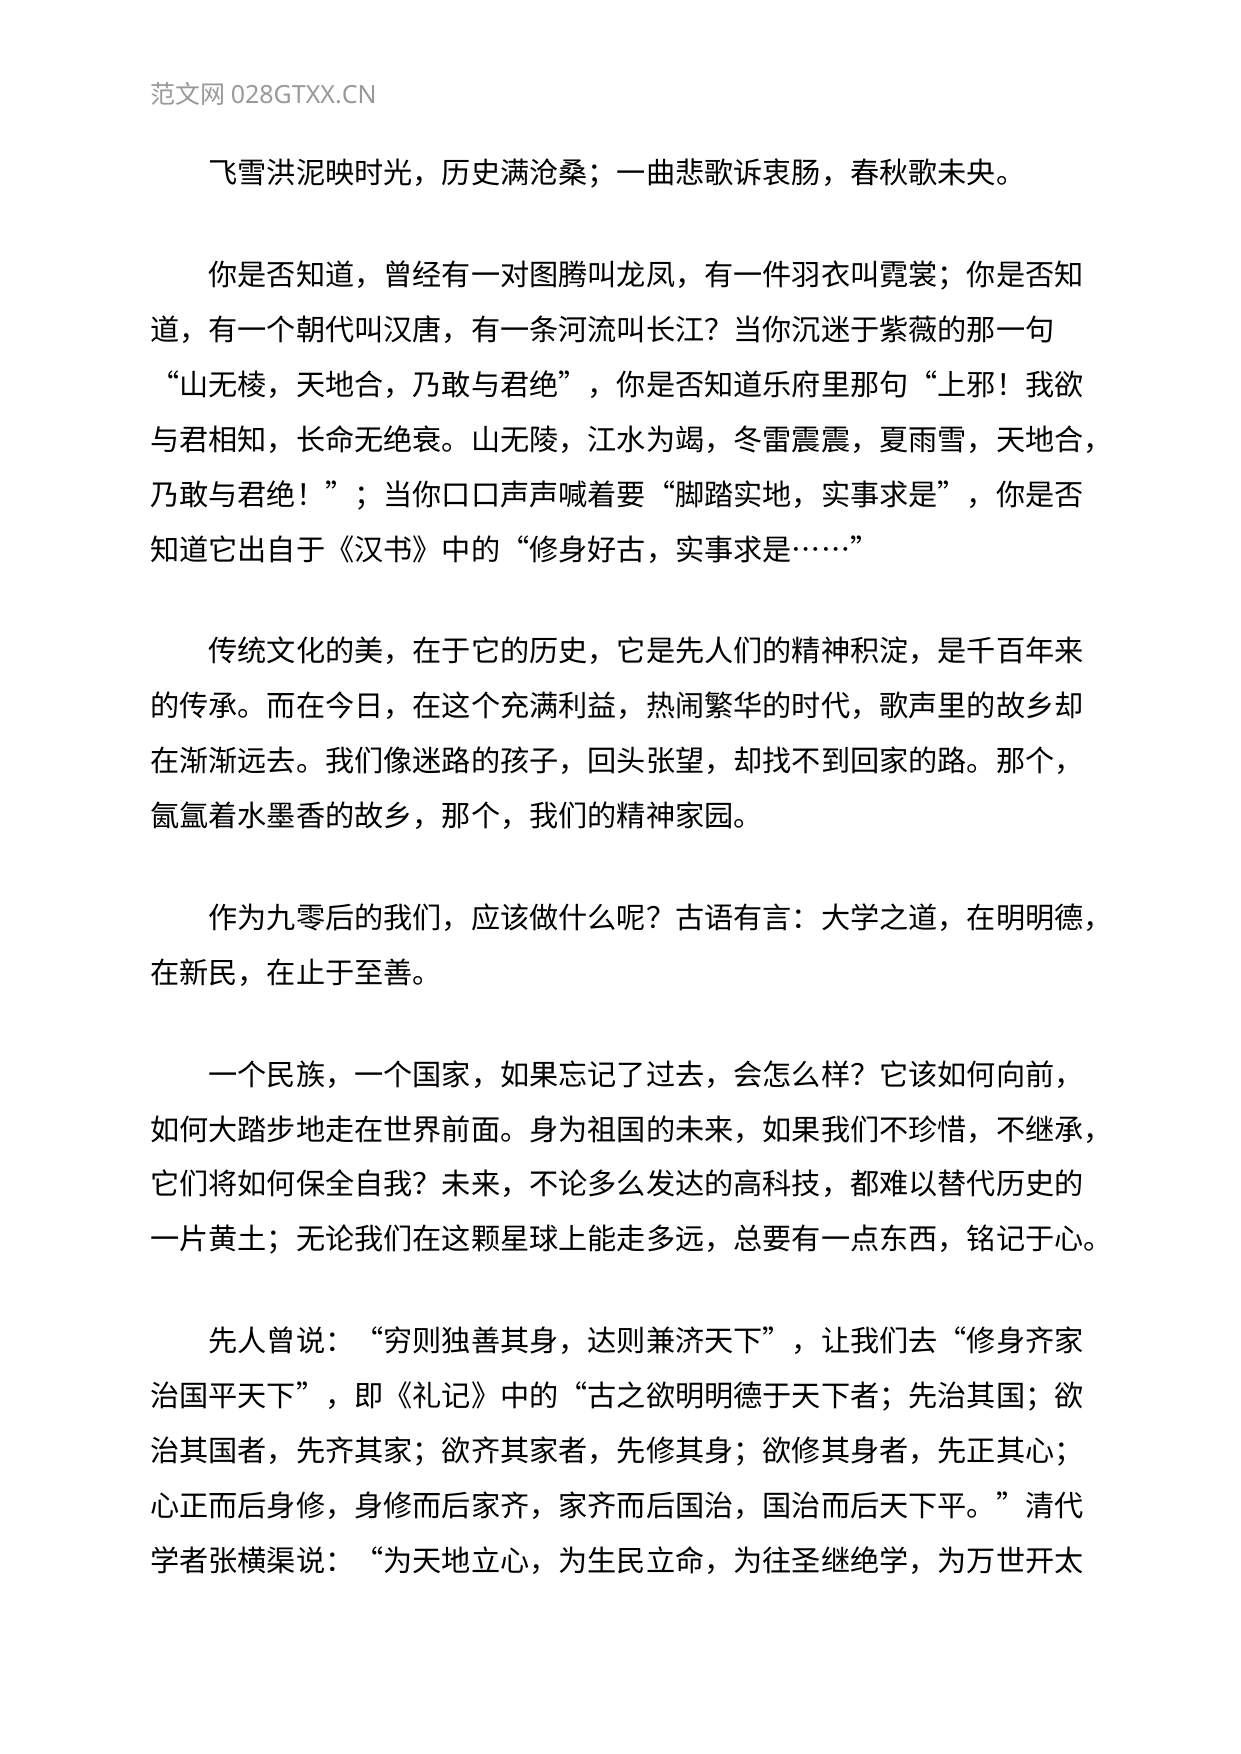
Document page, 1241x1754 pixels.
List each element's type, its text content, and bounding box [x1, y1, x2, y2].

text 你是否知道，曾经有一对图腾叫龙凤，有一件羽衣叫霓裳；你是否知道，有一个朝代叫汉唐，有一条河流叫长江？当你沉迷于紫薇的那一句“山无棱，天地合，乃敢与君绝”，你是否知道乐府里那句“上邪！我欲与君相知，长命无绝衰。山无陵，江水为竭，冬雷震震，夏雨雪，天地合，乃敢与君绝！”；当你口口声声喊着要“脚踏实地，实事求是”，你是否知道它出自于《汉书》中的“修身好古，实事求是……” [150, 252, 1090, 568]
text 飞雪洪泥映时光，历史满沧桑；一曲悲歌诉衷肠，春秋歌未央。 [150, 150, 1090, 192]
text 传统文化的美，在于它的历史，它是先人们的精神积淀，是千百年来的传承。而在今日，在这个充满利益，热闹繁华的时代，歌声里的故乡却在渐渐远去。我们像迷路的孩子，回头张望，却找不到回家的路。那个，氤氲着水墨香的故乡，那个，我们的精神家园。 [150, 628, 1090, 835]
text 一个民族，一个国家，如果忘记了过去，会怎么样？它该如何向前，如何大踏步地走在世界前面。身为祖国的未来，如果我们不珍惜，不继承，它们将如何保全自我？未来，不论多么发达的高科技，都难以替代历史的一片黄土；无论我们在这颗星球上能走多远，总要有一点东西，铭记于心。 [150, 1051, 1090, 1258]
text 作为九零后的我们，应该做什么呢？古语有言：大学之道，在明明德，在新民，在止于至善。 [150, 894, 1090, 992]
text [150, 1318, 1090, 1579]
